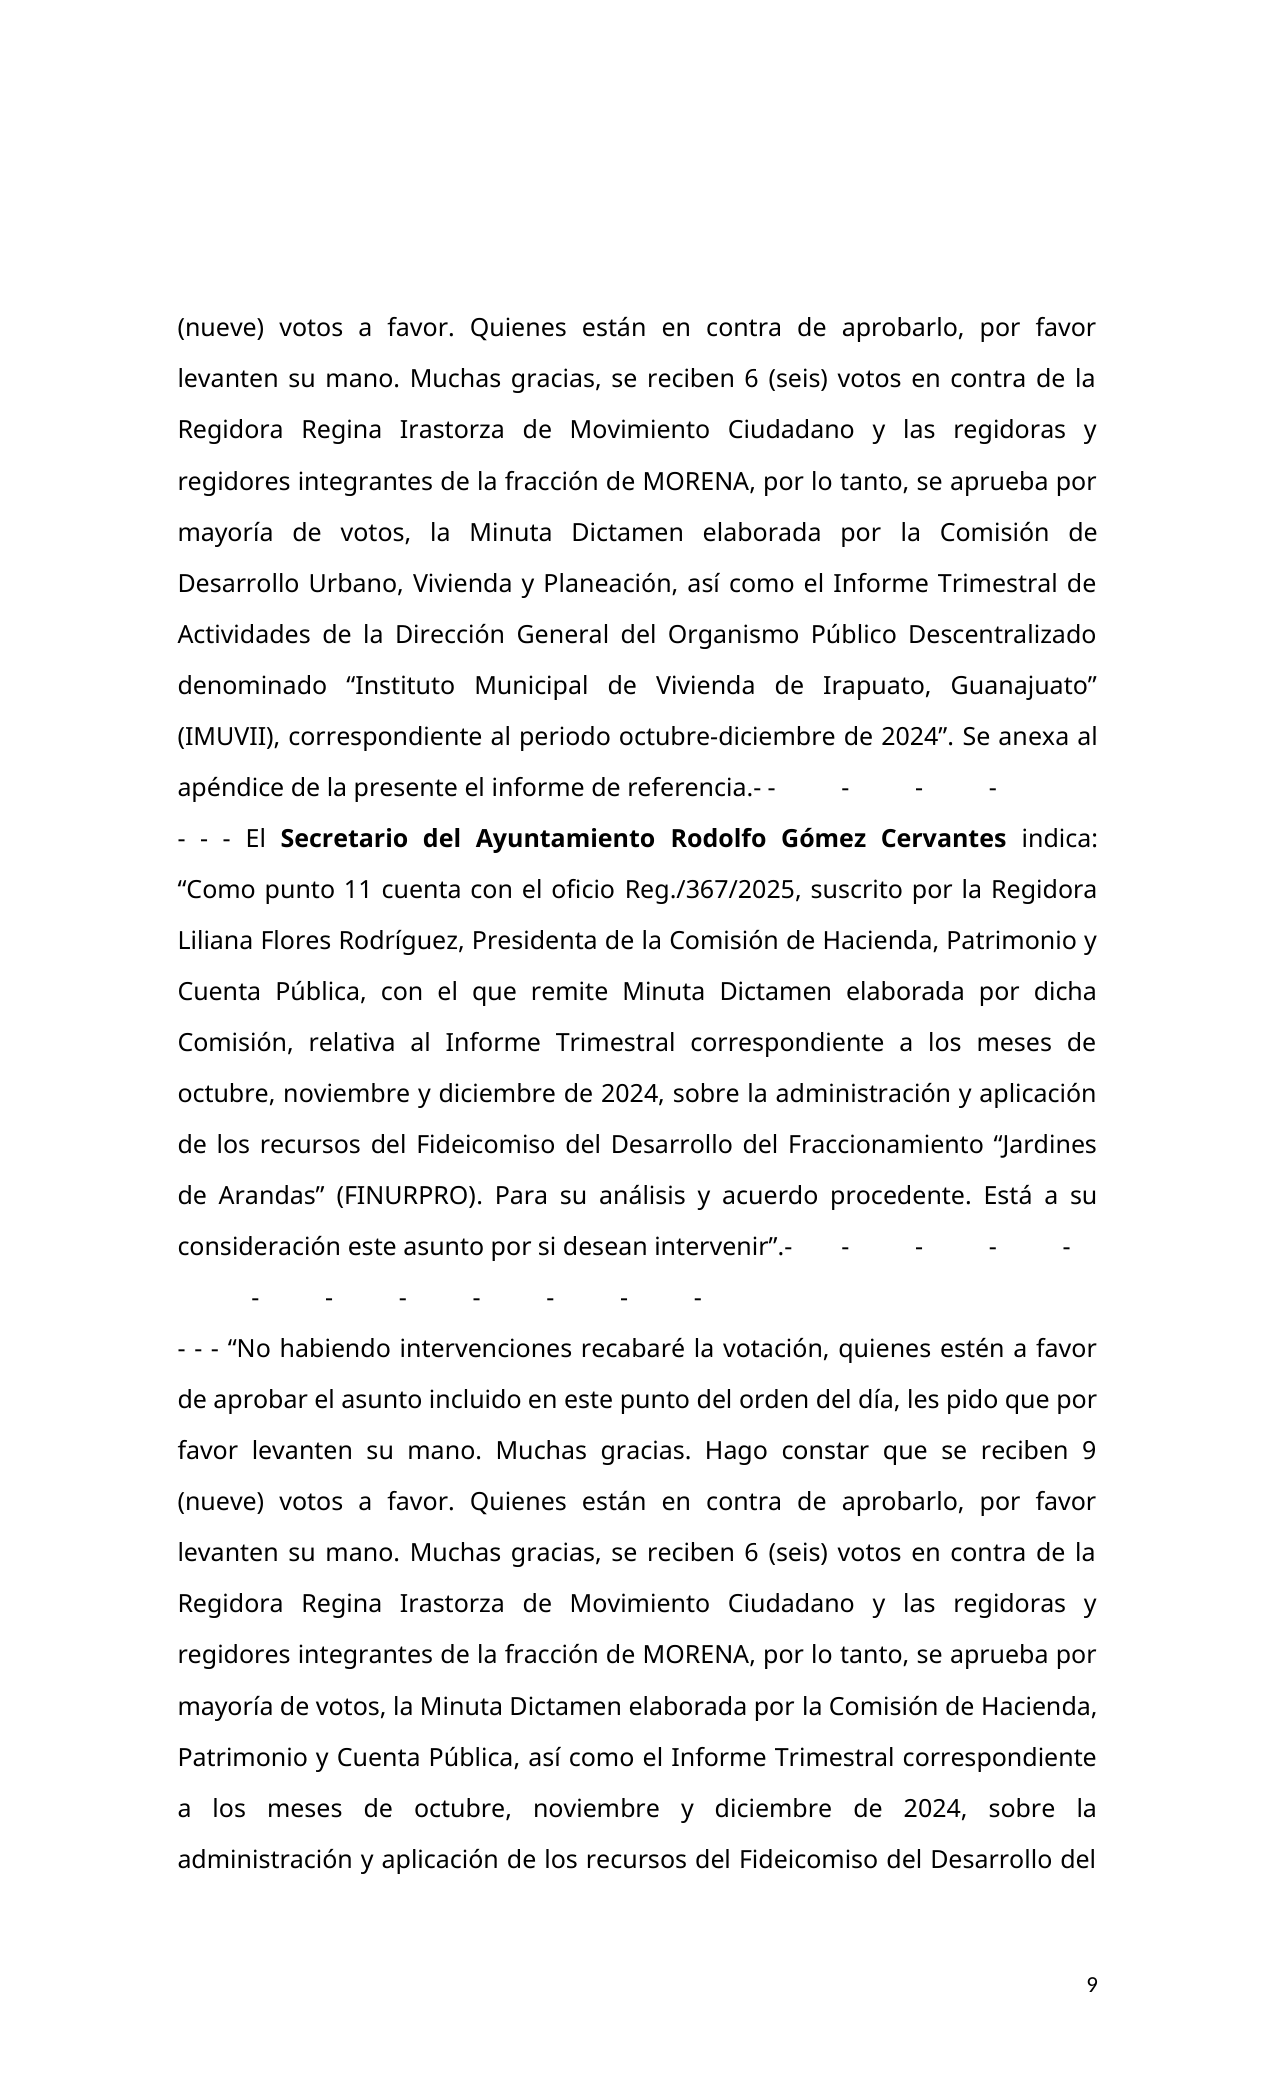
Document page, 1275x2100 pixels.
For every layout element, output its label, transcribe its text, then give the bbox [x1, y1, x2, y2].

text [177, 310, 1098, 803]
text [177, 1331, 1098, 1875]
text - - - El Secretario del Ayuntamiento Rodolfo Gómez Cervantes indica: “Como punto 11 cuenta con el oficio Reg./367/2025, suscrito por la Regidora Liliana Flores Rodríguez, Presidenta de la Comisión de Hacienda, Patrimonio y Cuenta Pública, con el que remite Minuta Dictamen elaborada por dicha Comisión, relativa al Informe Trimestral correspondiente a los meses de octubre, noviembre y diciembre de 2024, sobre la administración y aplicación de los recursos del Fideicomiso del Desarrollo del Fraccionamiento “Jardines de Arandas” (FINURPRO). Para su análisis y acuerdo procedente. Está a su consideración este asunto por si desean intervenir”.- - - - - - - - - - - - [177, 821, 1098, 1314]
